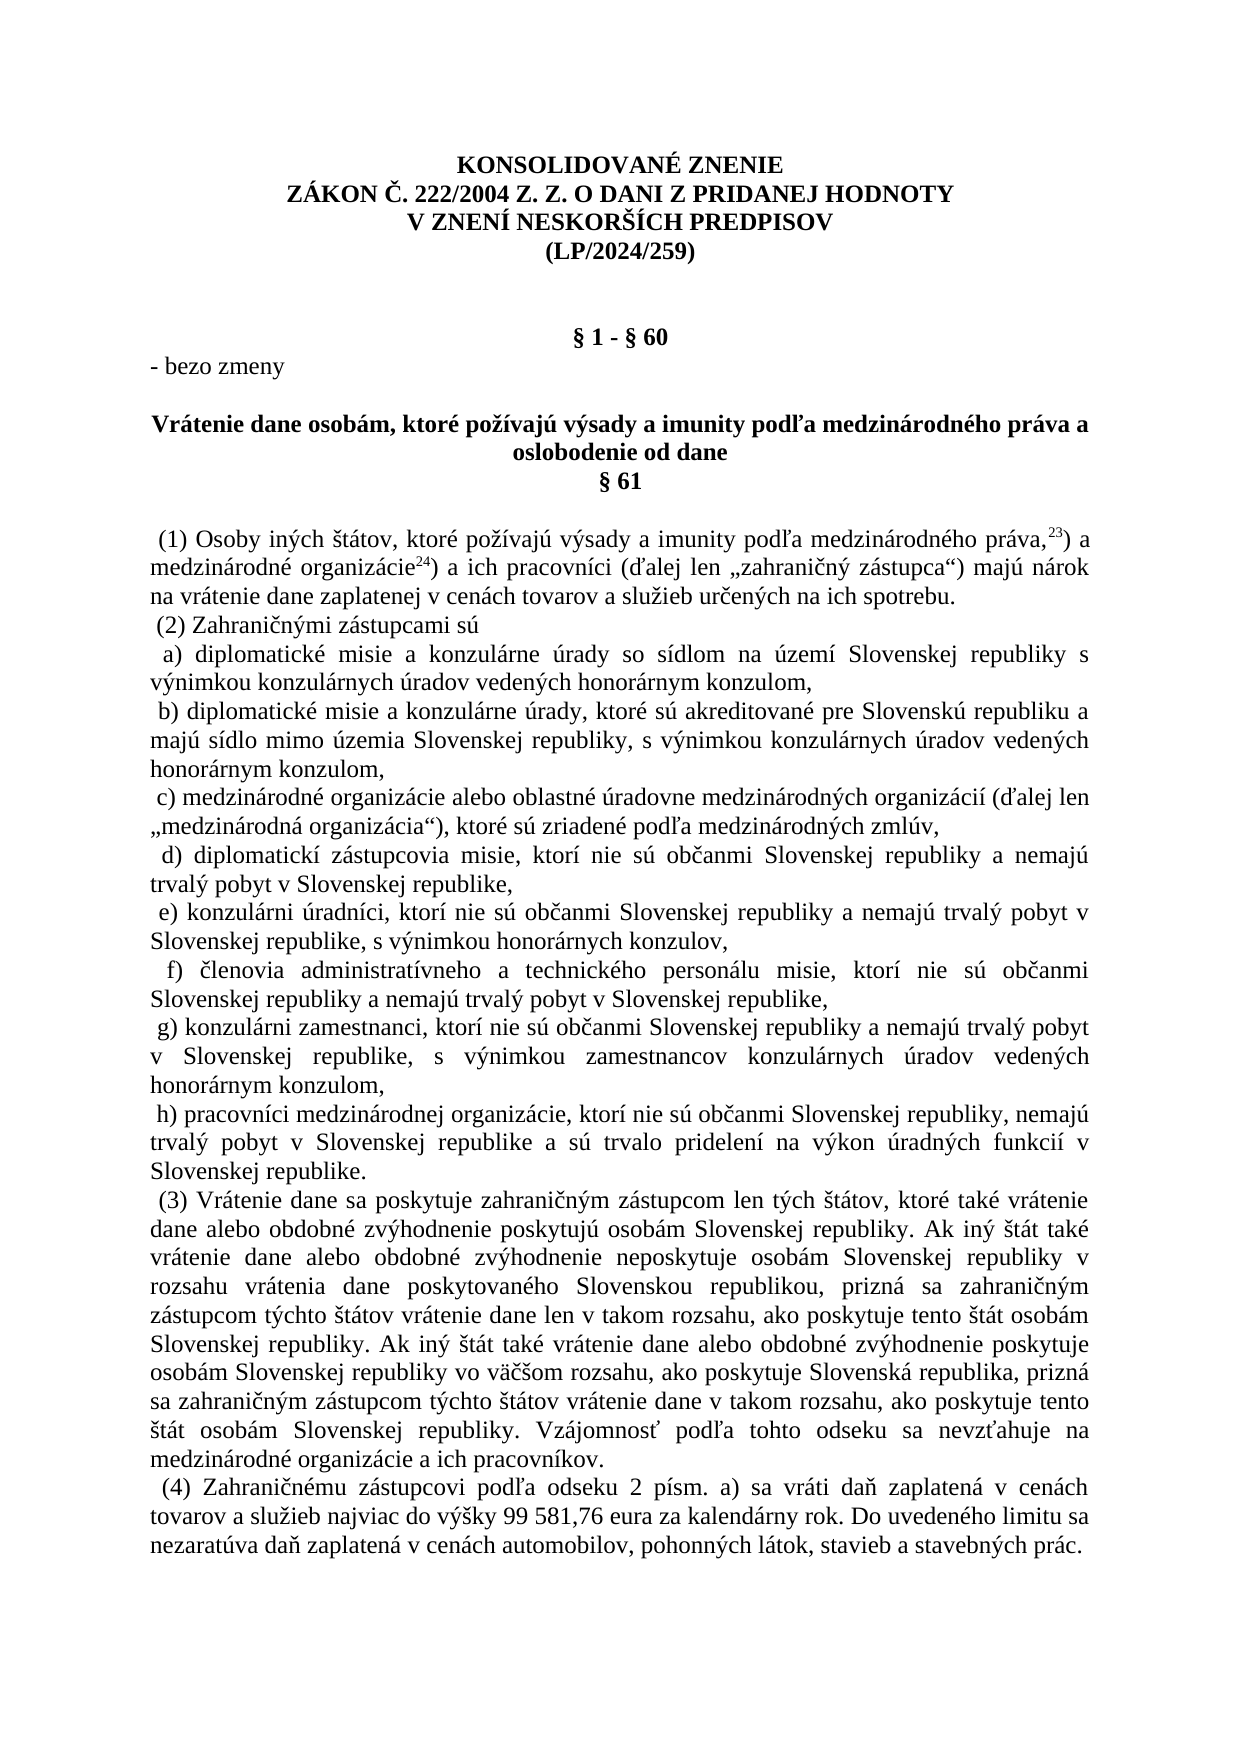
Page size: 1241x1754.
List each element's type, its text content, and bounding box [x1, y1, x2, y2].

text Vrátenie dane osobám, ktoré požívajú výsady a imunity podľa medzinárodného práva a oslobodenie od dane [150, 409, 1090, 466]
text - bezo zmeny [150, 351, 1090, 380]
text § 61 [150, 466, 1090, 495]
text (3) Vrátenie dane sa poskytuje zahraničným zástupcom len tých štátov, ktoré také vrátenie dane alebo obdobné zvýhodnenie poskytujú osobám Slovenskej republiky. Ak iný štát také vrátenie dane alebo obdobné zvýhodnenie neposkytuje osobám Slovenskej republiky v rozsahu vrátenia dane poskytovaného Slovenskou republikou, prizná sa zahraničným zástupcom týchto štátov vrátenie dane len v takom rozsahu, ako poskytuje tento štát osobám Slovenskej republiky. Ak iný štát také vrátenie dane alebo obdobné zvýhodnenie poskytuje osobám Slovenskej republiky vo väčšom rozsahu, ako poskytuje Slovenská republika, prizná sa zahraničným zástupcom týchto štátov vrátenie dane v takom rozsahu, ako poskytuje tento štát osobám Slovenskej republiky. Vzájomnosť podľa tohto odseku sa nevzťahuje na medzinárodné organizácie a ich pracovníkov. [150, 1185, 1090, 1472]
text V ZNENÍ NESKORŠÍCH PREDPISOV [150, 207, 1090, 236]
text f) členovia administratívneho a technického personálu misie, ktorí nie sú občanmi Slovenskej republiky a nemajú trvalý pobyt v Slovenskej republike, [150, 955, 1090, 1012]
text g) konzulárni zamestnanci, ktorí nie sú občanmi Slovenskej republiky a nemajú trvalý pobyt v Slovenskej republike, s výnimkou zamestnancov konzulárnych úradov vedených honorárnym konzulom, [150, 1012, 1090, 1099]
text (2) Zahraničnými zástupcami sú [150, 610, 1090, 639]
text e) konzulárni úradníci, ktorí nie sú občanmi Slovenskej republiky a nemajú trvalý pobyt v Slovenskej republike, s výnimkou honorárnych konzulov, [150, 897, 1090, 955]
text (1) Osoby iných štátov, ktoré požívajú výsady a imunity podľa medzinárodného práva,23) a medzinárodné organizácie24) a ich pracovníci (ďalej len „zahraničný zástupca“) majú nárok na vrátenie dane zaplatenej v cenách tovarov a služieb určených na ich spotrebu. [150, 524, 1090, 610]
text (LP/2024/259) [150, 236, 1090, 265]
text (4) Zahraničnému zástupcovi podľa odseku 2 písm. a) sa vráti daň zaplatená v cenách tovarov a služieb najviac do výšky 99 581,76 eura za kalendárny rok. Do uvedeného limitu sa nezaratúva daň zaplatená v cenách automobilov, pohonných látok, stavieb a stavebných prác. [150, 1472, 1090, 1559]
text a) diplomatické misie a konzulárne úrady so sídlom na území Slovenskej republiky s výnimkou konzulárnych úradov vedených honorárnym konzulom, [150, 639, 1090, 696]
text h) pracovníci medzinárodnej organizácie, ktorí nie sú občanmi Slovenskej republiky, nemajú trvalý pobyt v Slovenskej republike a sú trvalo pridelení na výkon úradných funkcií v Slovenskej republike. [150, 1099, 1090, 1185]
text ZÁKON Č. 222/2004 Z. Z. O DANI Z PRIDANEJ HODNOTY [150, 179, 1090, 207]
text c) medzinárodné organizácie alebo oblastné úradovne medzinárodných organizácií (ďalej len „medzinárodná organizácia“), ktoré sú zriadené podľa medzinárodných zmlúv, [150, 782, 1090, 840]
text d) diplomatickí zástupcovia misie, ktorí nie sú občanmi Slovenskej republiky a nemajú trvalý pobyt v Slovenskej republike, [150, 840, 1090, 897]
text KONSOLIDOVANÉ ZNENIE [150, 150, 1090, 179]
text b) diplomatické misie a konzulárne úrady, ktoré sú akreditované pre Slovenskú republiku a majú sídlo mimo územia Slovenskej republiky, s výnimkou konzulárnych úradov vedených honorárnym konzulom, [150, 696, 1090, 782]
text § 1 - § 60 [150, 322, 1090, 351]
